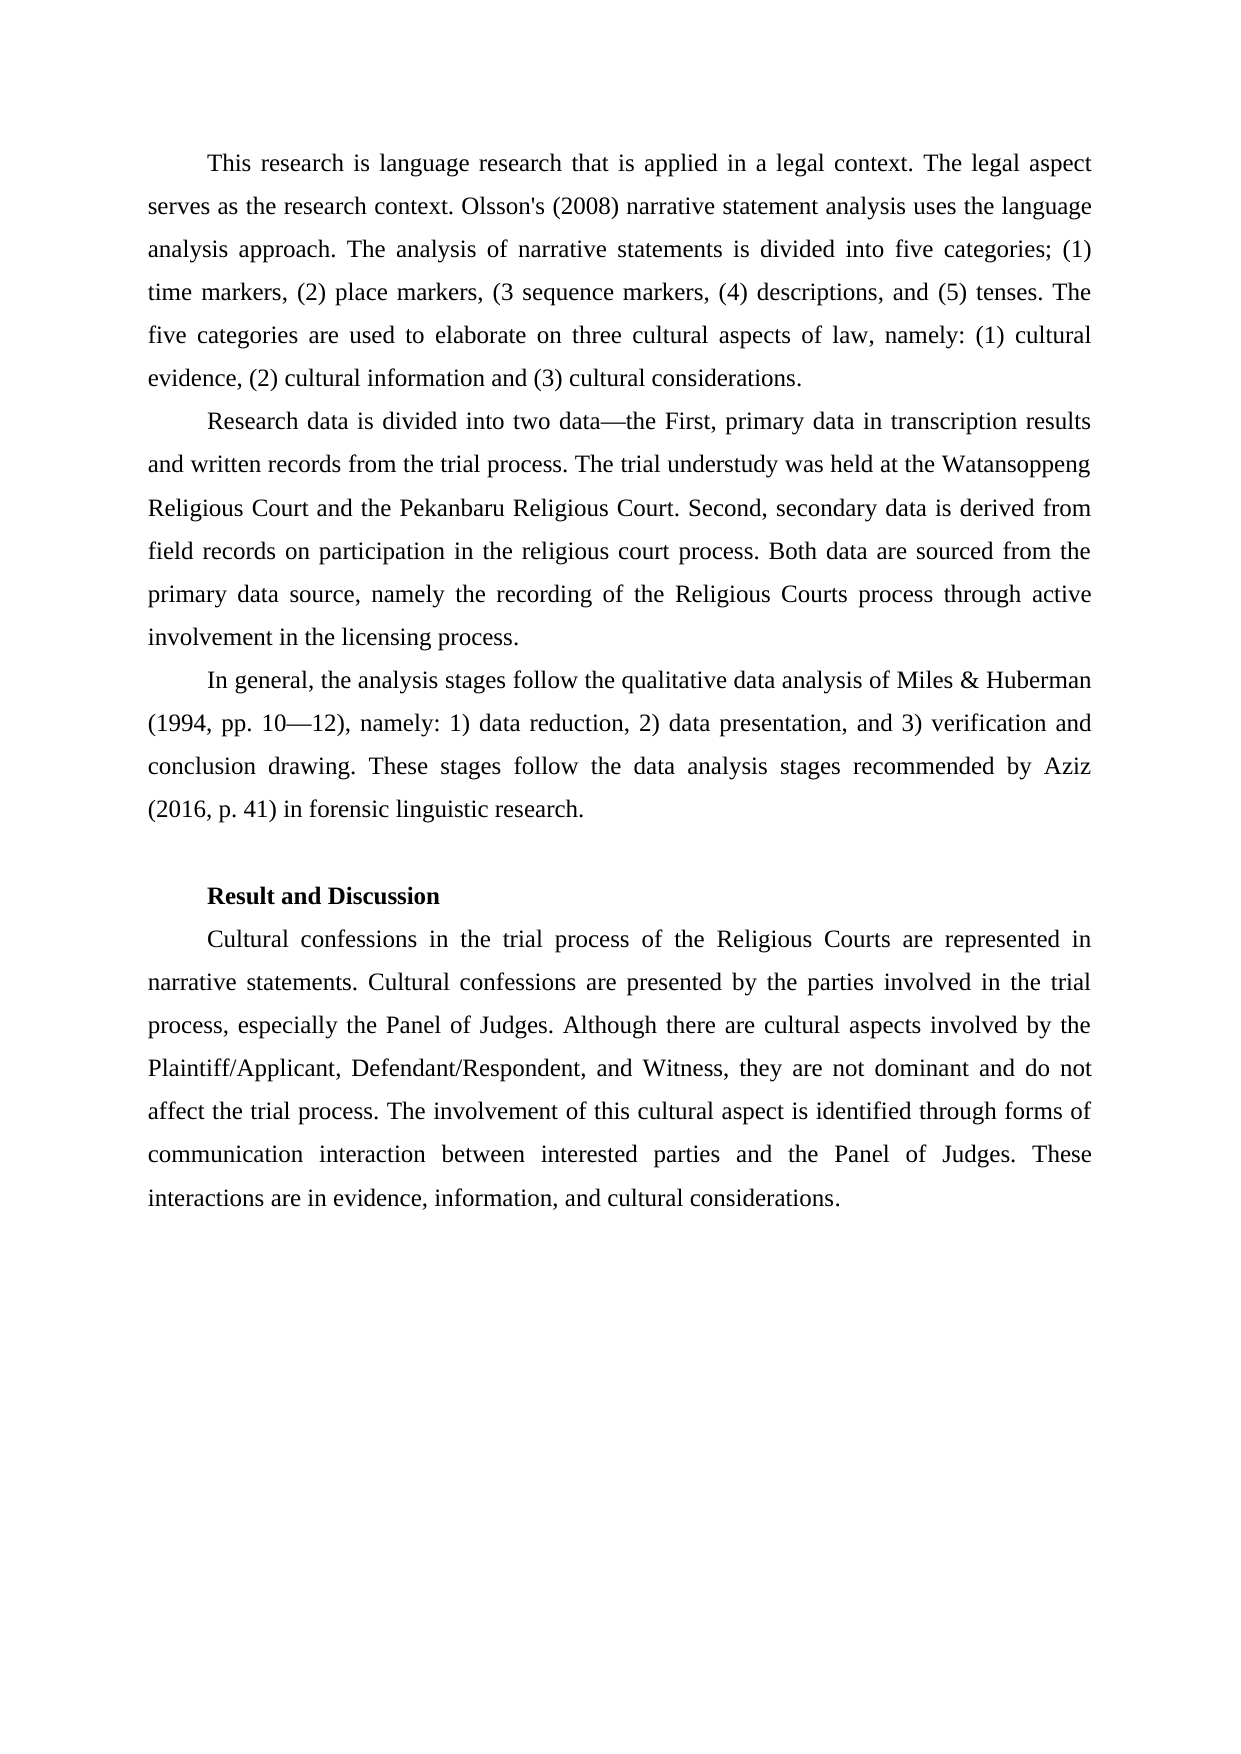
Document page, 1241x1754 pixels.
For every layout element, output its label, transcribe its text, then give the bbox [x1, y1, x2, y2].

text Cultural confessions in the trial process of the Religious Courts are represented in narrative statements. Cultural confessions are presented by the parties involved in the trial process, especially the Panel of Judges. Although there are cultural aspects involved by the Plaintiff/Applicant, Defendant/Respondent, and Witness, they are not dominant and do not affect the trial process. The involvement of this cultural aspect is identified through forms of communication interaction between interested parties and the Panel of Judges. These interactions are in evidence, information, and cultural considerations. [148, 924, 1092, 1211]
list In general, the analysis stages follow the qualitative data analysis of Miles & Huberman (1994, pp. 10—12), namely: 1) data reduction, 2) data presentation, and 3) verification and conclusion drawing. These stages follow the data analysis stages recommended by Aziz (2016, p. 41) in forensic linguistic research. [148, 665, 1092, 823]
text Result and Discussion [148, 881, 1092, 909]
text Research data is divided into two data—the First, primary data in transcription results and written records from the trial process. The trial understudy was held at the Watansoppeng Religious Court and the Pekanbaru Religious Court. Second, secondary data is derived from field records on participation in the religious court process. Both data are sourced from the primary data source, namely the recording of the Religious Courts process through active involvement in the licensing process. [148, 406, 1092, 651]
text This research is language research that is applied in a legal context. The legal aspect serves as the research context. Olsson's (2008) narrative statement analysis uses the language analysis approach. The analysis of narrative statements is divided into five categories; (1) time markers, (2) place markers, (3 sequence markers, (4) descriptions, and (5) tenses. The five categories are used to elaborate on three cultural aspects of law, namely: (1) cultural evidence, (2) cultural information and (3) cultural considerations. [148, 148, 1092, 392]
